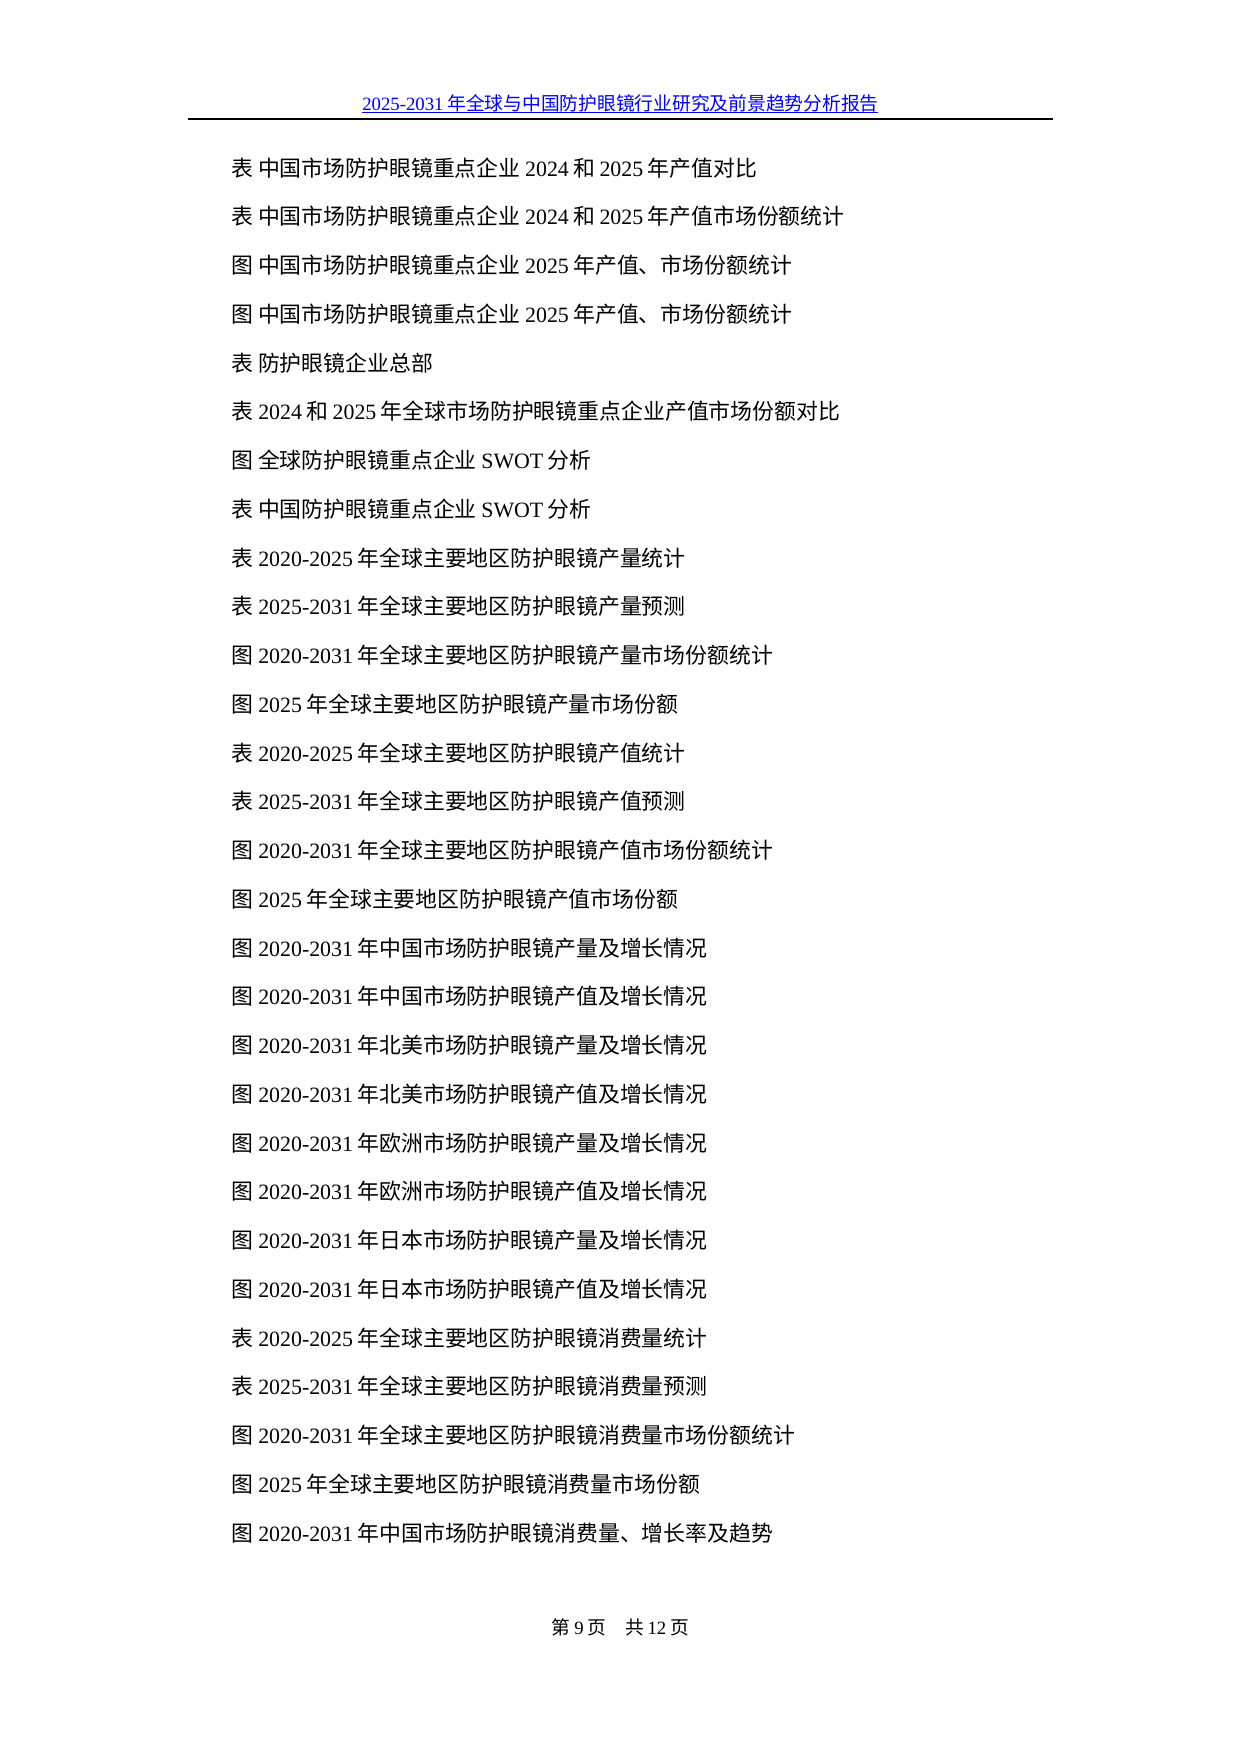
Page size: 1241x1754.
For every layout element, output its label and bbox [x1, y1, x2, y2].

text [187, 150, 1053, 1548]
